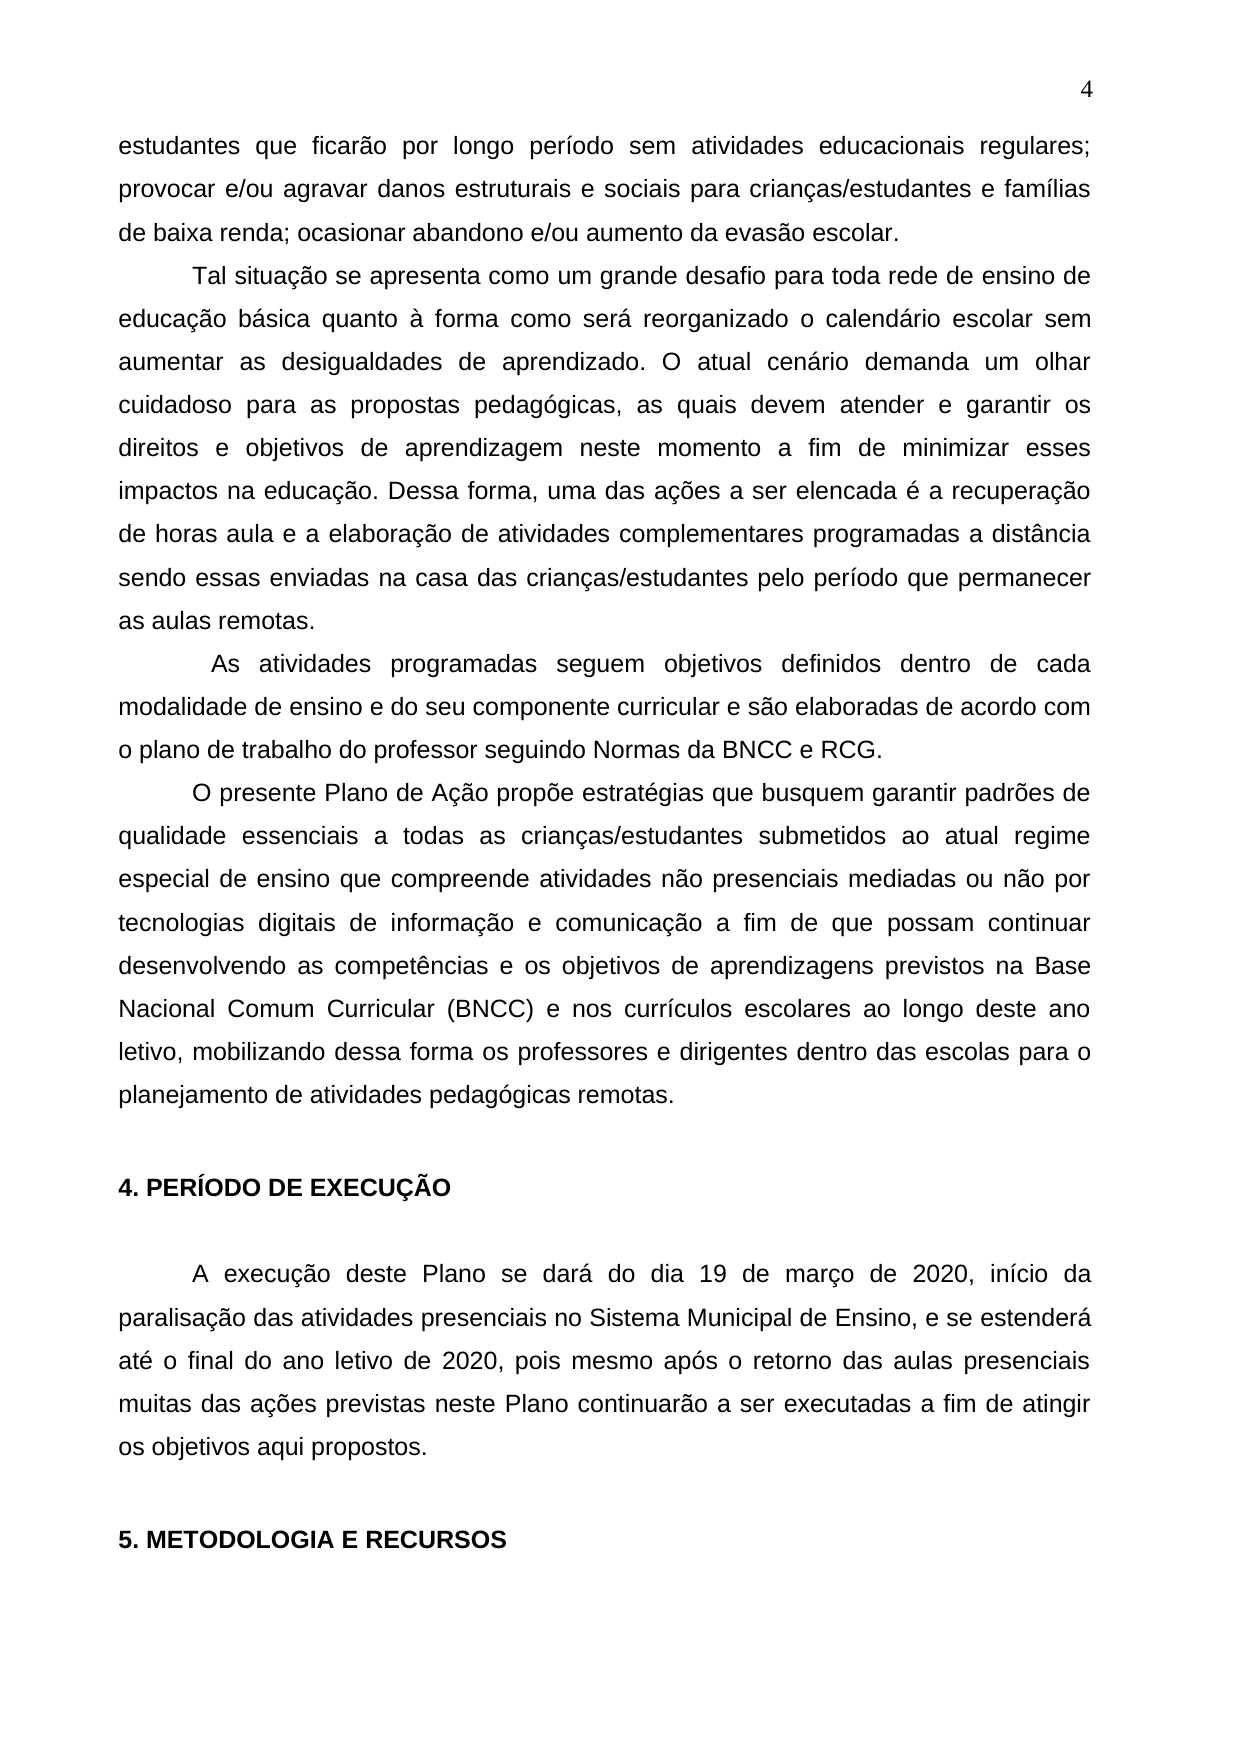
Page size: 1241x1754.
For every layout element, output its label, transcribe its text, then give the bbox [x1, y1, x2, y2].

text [118, 131, 1093, 246]
text As atividades programadas seguem objetivos definidos dentro de cada modalidade de ensino e do seu componente curricular e são elaboradas de acordo com o plano de trabalho do professor seguindo Normas da BNCC e RCG. [118, 649, 1093, 764]
subtitle 4. PERÍODO DE EXECUÇÃO [118, 1173, 1093, 1202]
text O presente Plano de Ação propõe estratégias que busquem garantir padrões de qualidade essenciais a todas as crianças/estudantes submetidos ao atual regime especial de ensino que compreende atividades não presenciais mediadas ou não por tecnologias digitais de informação e comunicação a fim de que possam continuar desenvolvendo as competências e os objetivos de aprendizagens previstos na Base Nacional Comum Curricular (BNCC) e nos currículos escolares ao longo deste ano letivo, mobilizando dessa forma os professores e dirigentes dentro das escolas para o planejamento de atividades pedagógicas remotas. [118, 778, 1093, 1109]
subtitle 5. METODOLOGIA E RECURSOS [118, 1525, 1093, 1554]
text A execução deste Plano se dará do dia 19 de março de 2020, início da paralisação das atividades presenciais no Sistema Municipal de Ensino, e se estenderá até o final do ano letivo de 2020, pois mesmo após o retorno das aulas presenciais muitas das ações previstas neste Plano continuarão a ser executadas a fim de atingir os objetivos aqui propostos. [118, 1259, 1093, 1461]
text Tal situação se apresenta como um grande desafio para toda rede de ensino de educação básica quanto à forma como será reorganizado o calendário escolar sem aumentar as desigualdades de aprendizado. O atual cenário demanda um olhar cuidadoso para as propostas pedagógicas, as quais devem atender e garantir os direitos e objetivos de aprendizagem neste momento a fim de minimizar esses impactos na educação. Dessa forma, uma das ações a ser elencada é a recuperação de horas aula e a elaboração de atividades complementares programadas a distância sendo essas enviadas na casa das crianças/estudantes pelo período que permanecer as aulas remotas. [118, 261, 1093, 634]
